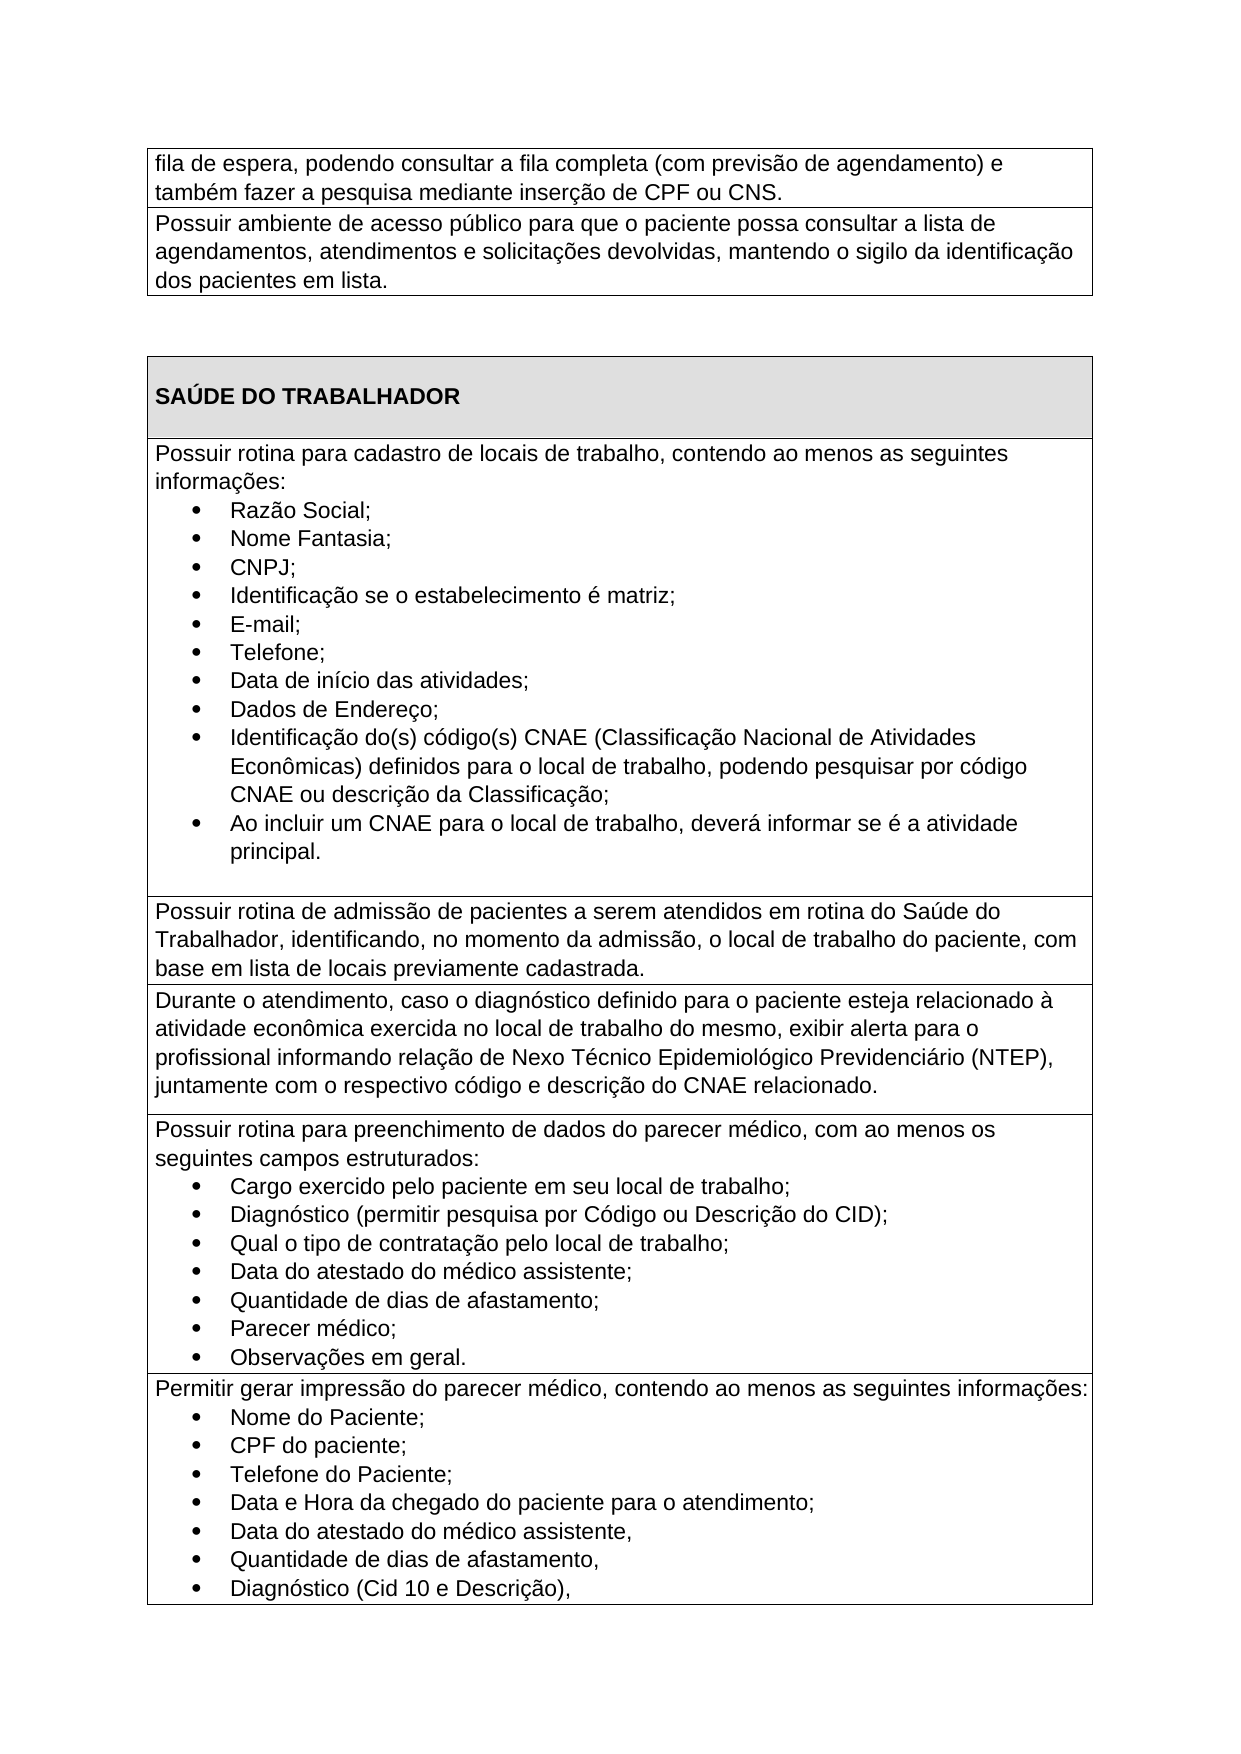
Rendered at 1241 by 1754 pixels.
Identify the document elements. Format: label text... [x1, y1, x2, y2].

table_header SAÚDE DO TRABALHADOR [148, 357, 1092, 437]
table_cell Possuir rotina para preenchimento de dados do parecer médico, com ao menos os seguintes campos estruturados: Cargo exercido pelo paciente em seu local de trabalho; Diagnóstico (permitir pesquisa por Código ou Descrição do CID); Qual o tipo de contratação pelo local de trabalho; Data do atestado do médico assistente; Quantidade de dias de afastamento; Parecer médico; Observações em geral. [148, 1115, 1092, 1373]
table_cell Durante o atendimento, caso o diagnóstico definido para o paciente esteja relacionado à atividade econômica exercida no local de trabalho do mesmo, exibir alerta para o profissional informando relação de Nexo Técnico Epidemiológico Previdenciário (NTEP), juntamente com o respectivo código e descrição do CNAE relacionado. [148, 985, 1092, 1114]
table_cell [148, 1374, 1092, 1604]
table_cell Possuir ambiente de acesso público para que o paciente possa consultar a lista de agendamentos, atendimentos e solicitações devolvidas, mantendo o sigilo da identificação dos pacientes em lista. [148, 208, 1092, 295]
table_cell Possuir rotina de admissão de pacientes a serem atendidos em rotina do Saúde do Trabalhador, identificando, no momento da admissão, o local de trabalho do paciente, com base em lista de locais previamente cadastrada. [148, 897, 1092, 984]
table_cell Possuir rotina para cadastro de locais de trabalho, contendo ao menos as seguintes informações: Razão Social; Nome Fantasia; CNPJ; Identificação se o estabelecimento é matriz; E-mail; Telefone; Data de início das atividades; Dados de Endereço; Identificação do(s) código(s) CNAE (Classificação Nacional de Atividades Econômicas) definidos para o local de trabalho, podendo pesquisar por código CNAE ou descrição da Classificação; Ao incluir um CNAE para o local de trabalho, deverá informar se é a atividade principal. [148, 439, 1092, 896]
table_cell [148, 149, 1092, 207]
